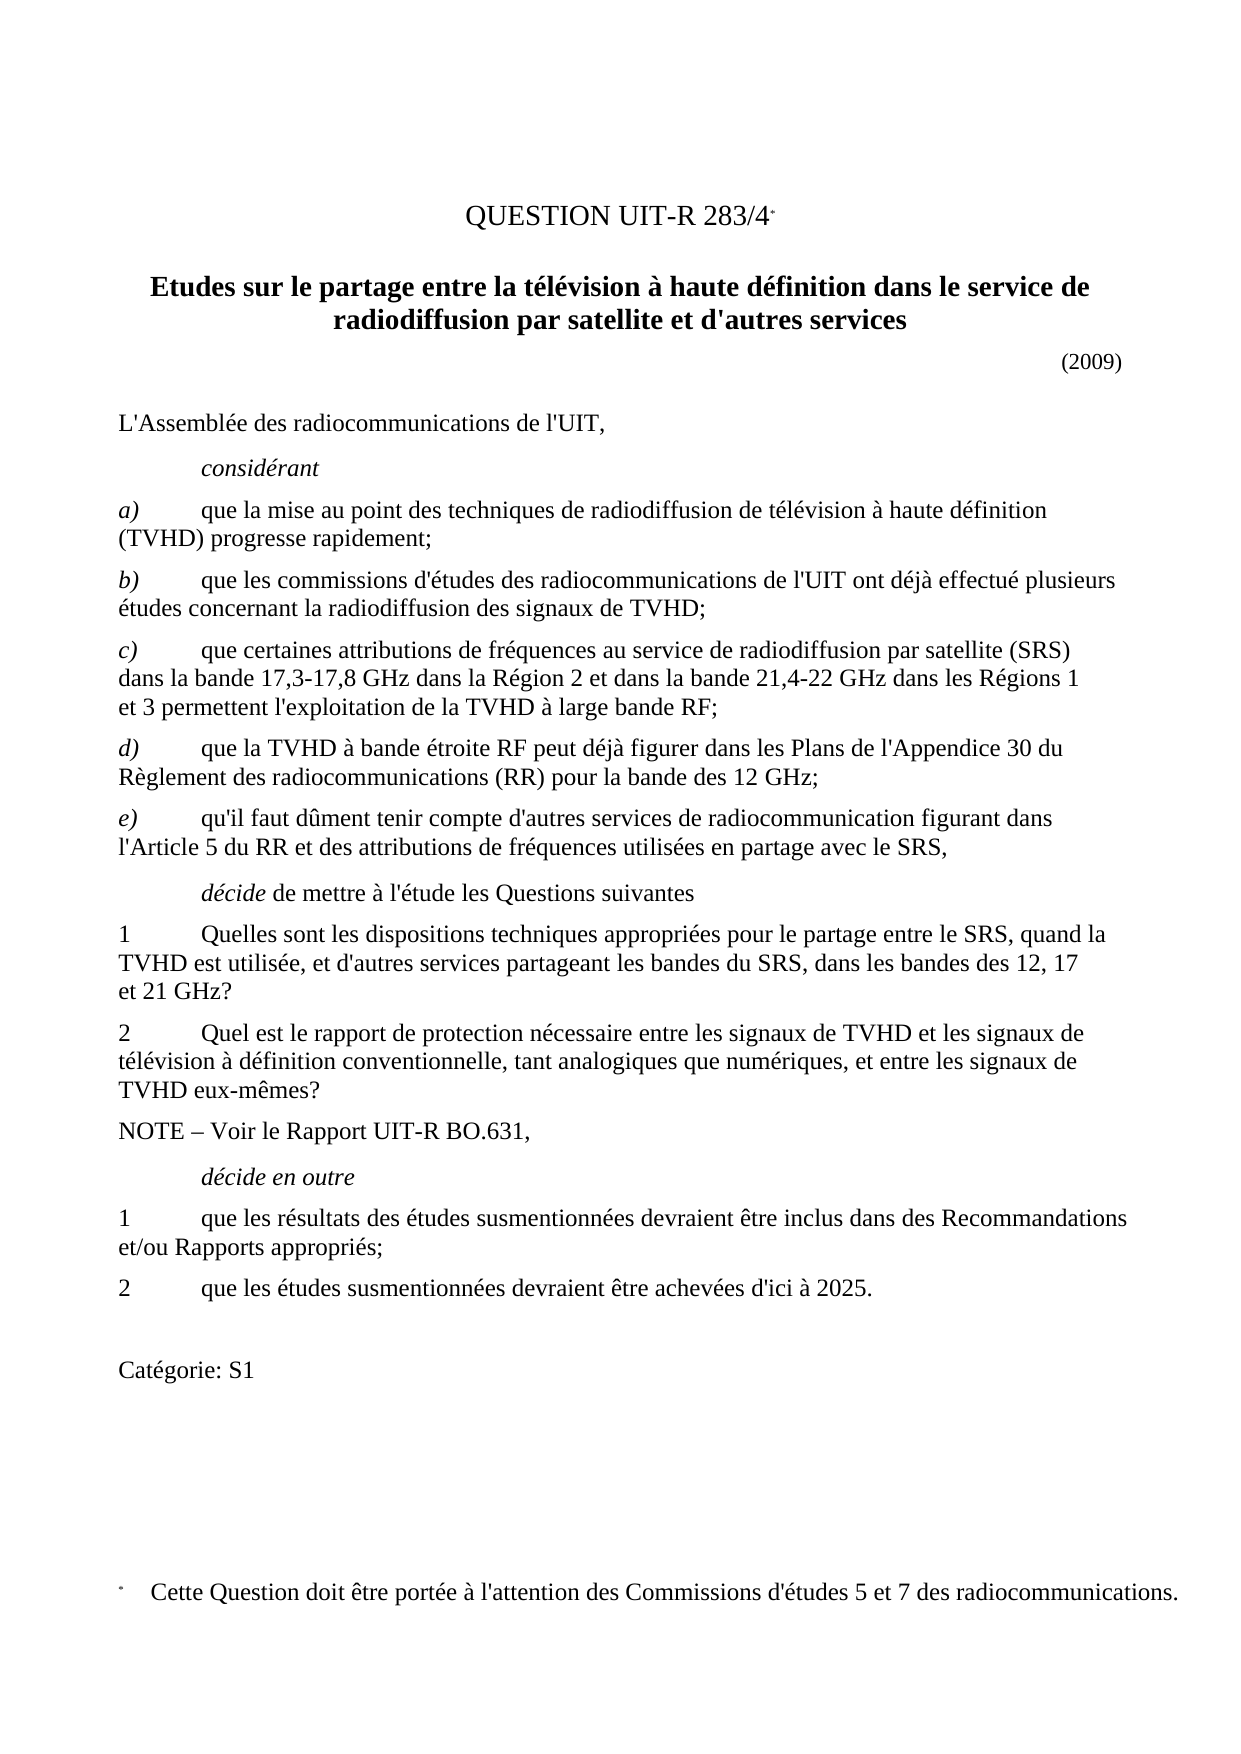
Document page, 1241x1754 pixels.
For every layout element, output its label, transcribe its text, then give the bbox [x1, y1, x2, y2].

text a) que la mise au point des techniques de radiodiffusion de télévision à haute définition (TVHD) progresse rapidement; [118, 495, 1122, 552]
text (2009) [118, 348, 1122, 375]
text c) que certaines attributions de fréquences au service de radiodiffusion par satellite (SRS) dans la bande 17,3-17,8 GHz dans la Région 2 et dans la bande 21,4-22 GHz dans les Régions 1 et 3 permettent l'exploitation de la TVHD à large bande RF; [118, 635, 1122, 721]
text d) que la TVHD à bande étroite RF peut déjà figurer dans les Plans de l'Appendice 30 du Règlement des radiocommunications (RR) pour la bande des 12 GHz; [118, 733, 1122, 791]
text 2 que les études susmentionnées devraient être achevées d'ici à 2025. [118, 1273, 1122, 1302]
text Catégorie: S1 [118, 1356, 1122, 1384]
text 1 Quelles sont les dispositions techniques appropriées pour le partage entre le SRS, quand la TVHD est utilisée, et d'autres services partageant les bandes du SRS, dans les bandes des 12, 17 et 21 GHz? [118, 919, 1122, 1005]
title Etudes sur le partage entre la télévision à haute définition dans le service de radiodiffusion par satellite et d'autres services [118, 269, 1122, 336]
text 1 que les résultats des études susmentionnées devraient être inclus dans des Recommandations et/ou Rapports appropriés; [118, 1203, 1137, 1261]
text décide de mettre à l'étude les Questions suivantes [201, 878, 1122, 906]
text 2 Quel est le rapport de protection nécessaire entre les signaux de TVHD et les signaux de télévision à définition conventionnelle, tant analogiques que numériques, et entre les signaux de TVHD eux-mêmes? [118, 1018, 1122, 1104]
text considérant [201, 453, 1122, 482]
text QUESTION UIT-R 283/4* [118, 198, 1122, 231]
text décide en outre [201, 1162, 1122, 1191]
title L'Assemblée des radiocommunications de l'UIT, [118, 408, 1122, 437]
text e) qu'il faut dûment tenir compte d'autres services de radiocommunication figurant dans l'Article 5 du RR et des attributions de fréquences utilisées en partage avec le SRS, [118, 803, 1122, 861]
text b) que les commissions d'études des radiocommunications de l'UIT ont déjà effectué plusieurs études concernant la radiodiffusion des signaux de TVHD; [118, 565, 1122, 622]
text NOTE – Voir le Rapport UIT-R BO.631, [118, 1116, 1122, 1145]
